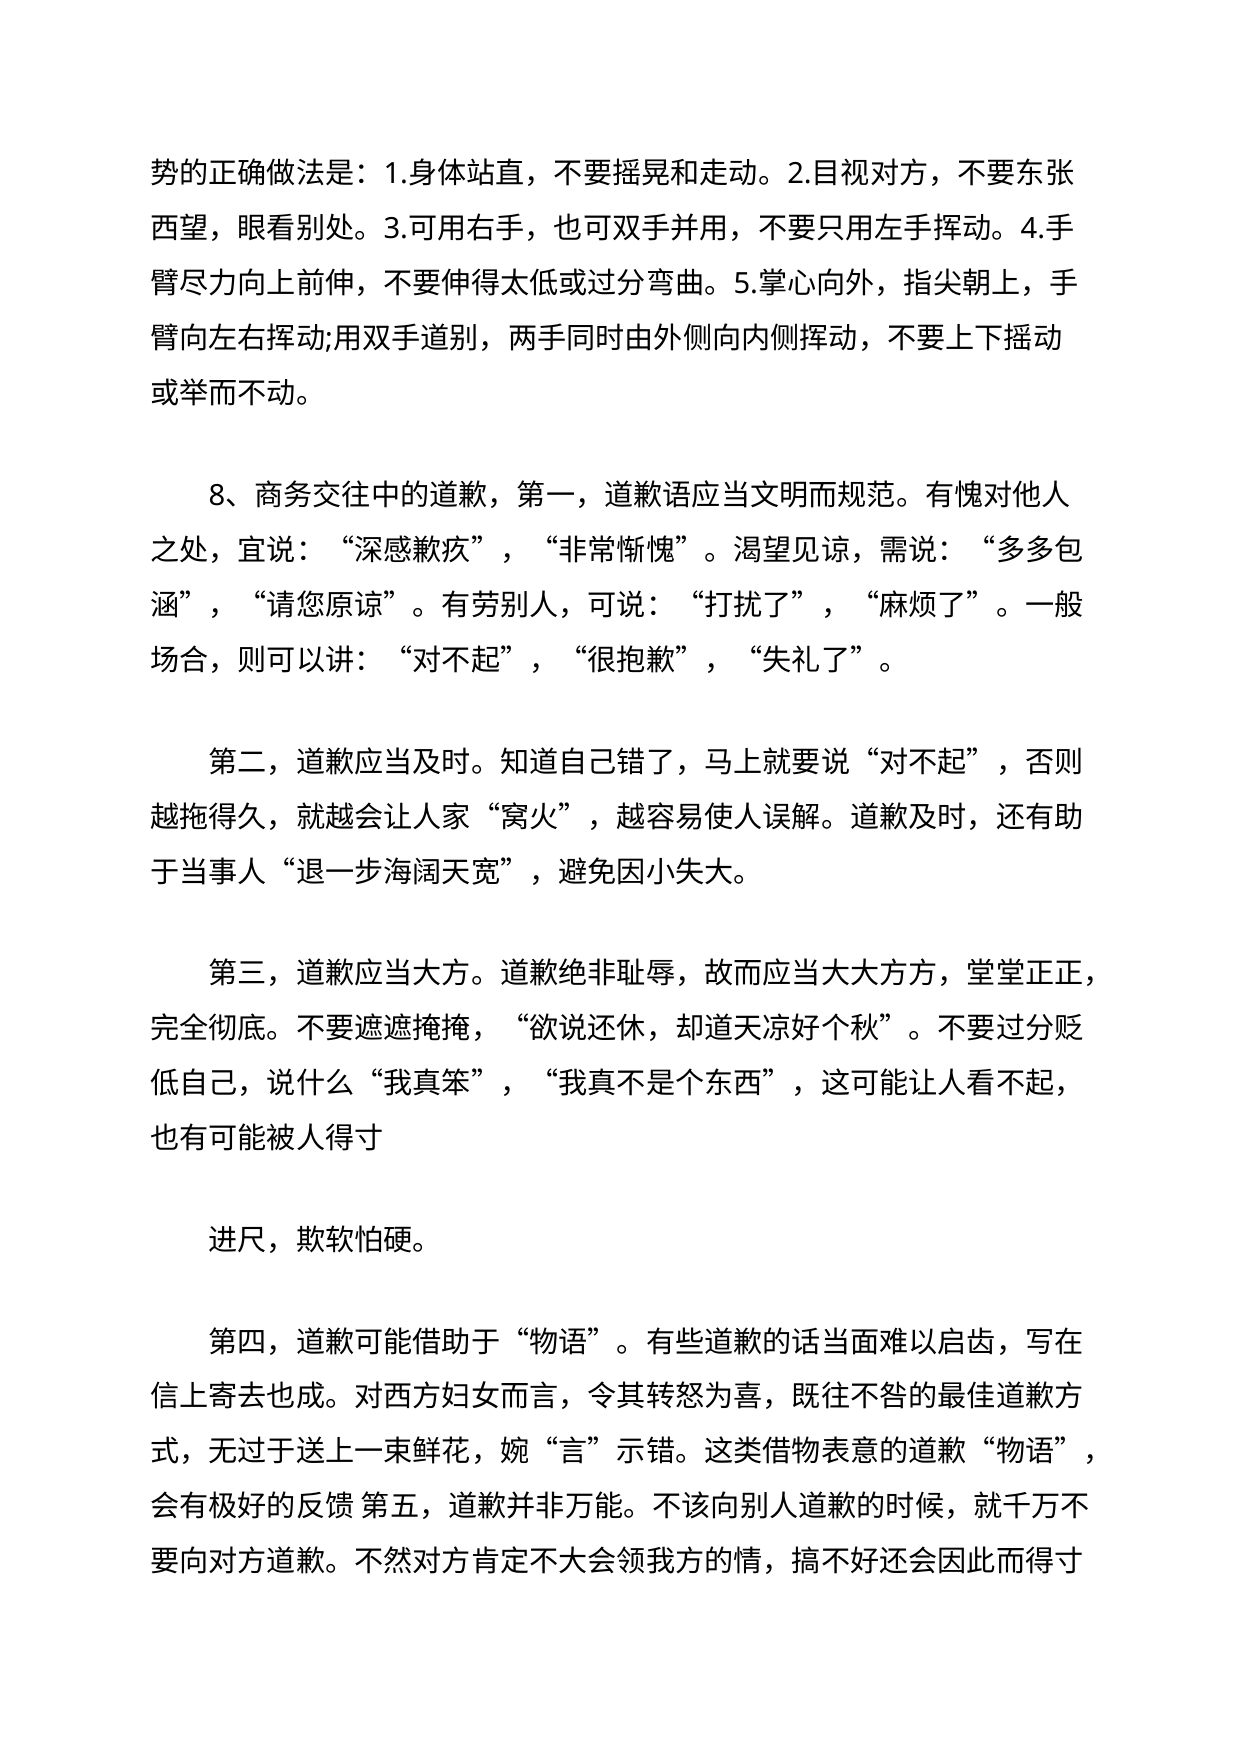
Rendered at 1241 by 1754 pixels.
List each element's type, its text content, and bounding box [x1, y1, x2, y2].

text 进尺，欺软怕硬。 [150, 1216, 1090, 1259]
text 第三，道歉应当大方。道歉绝非耻辱，故而应当大大方方，堂堂正正，完全彻底。不要遮遮掩掩，“欲说还休，却道天凉好个秋”。不要过分贬低自己，说什么“我真笨”，“我真不是个东西”，这可能让人看不起，也有可能被人得寸 [150, 950, 1090, 1157]
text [150, 1318, 1090, 1580]
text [150, 150, 1090, 412]
text 8、商务交往中的道歉，第一，道歉语应当文明而规范。有愧对他人之处，宜说：“深感歉疚”，“非常惭愧”。渴望见谅，需说：“多多包涵”，“请您原谅”。有劳别人，可说：“打扰了”，“麻烦了”。一般场合，则可以讲：“对不起”，“很抱歉”，“失礼了”。 [150, 472, 1090, 679]
text 第二，道歉应当及时。知道自己错了，马上就要说“对不起”，否则越拖得久，就越会让人家“窝火”，越容易使人误解。道歉及时，还有助于当事人“退一步海阔天宽”，避免因小失大。 [150, 738, 1090, 890]
